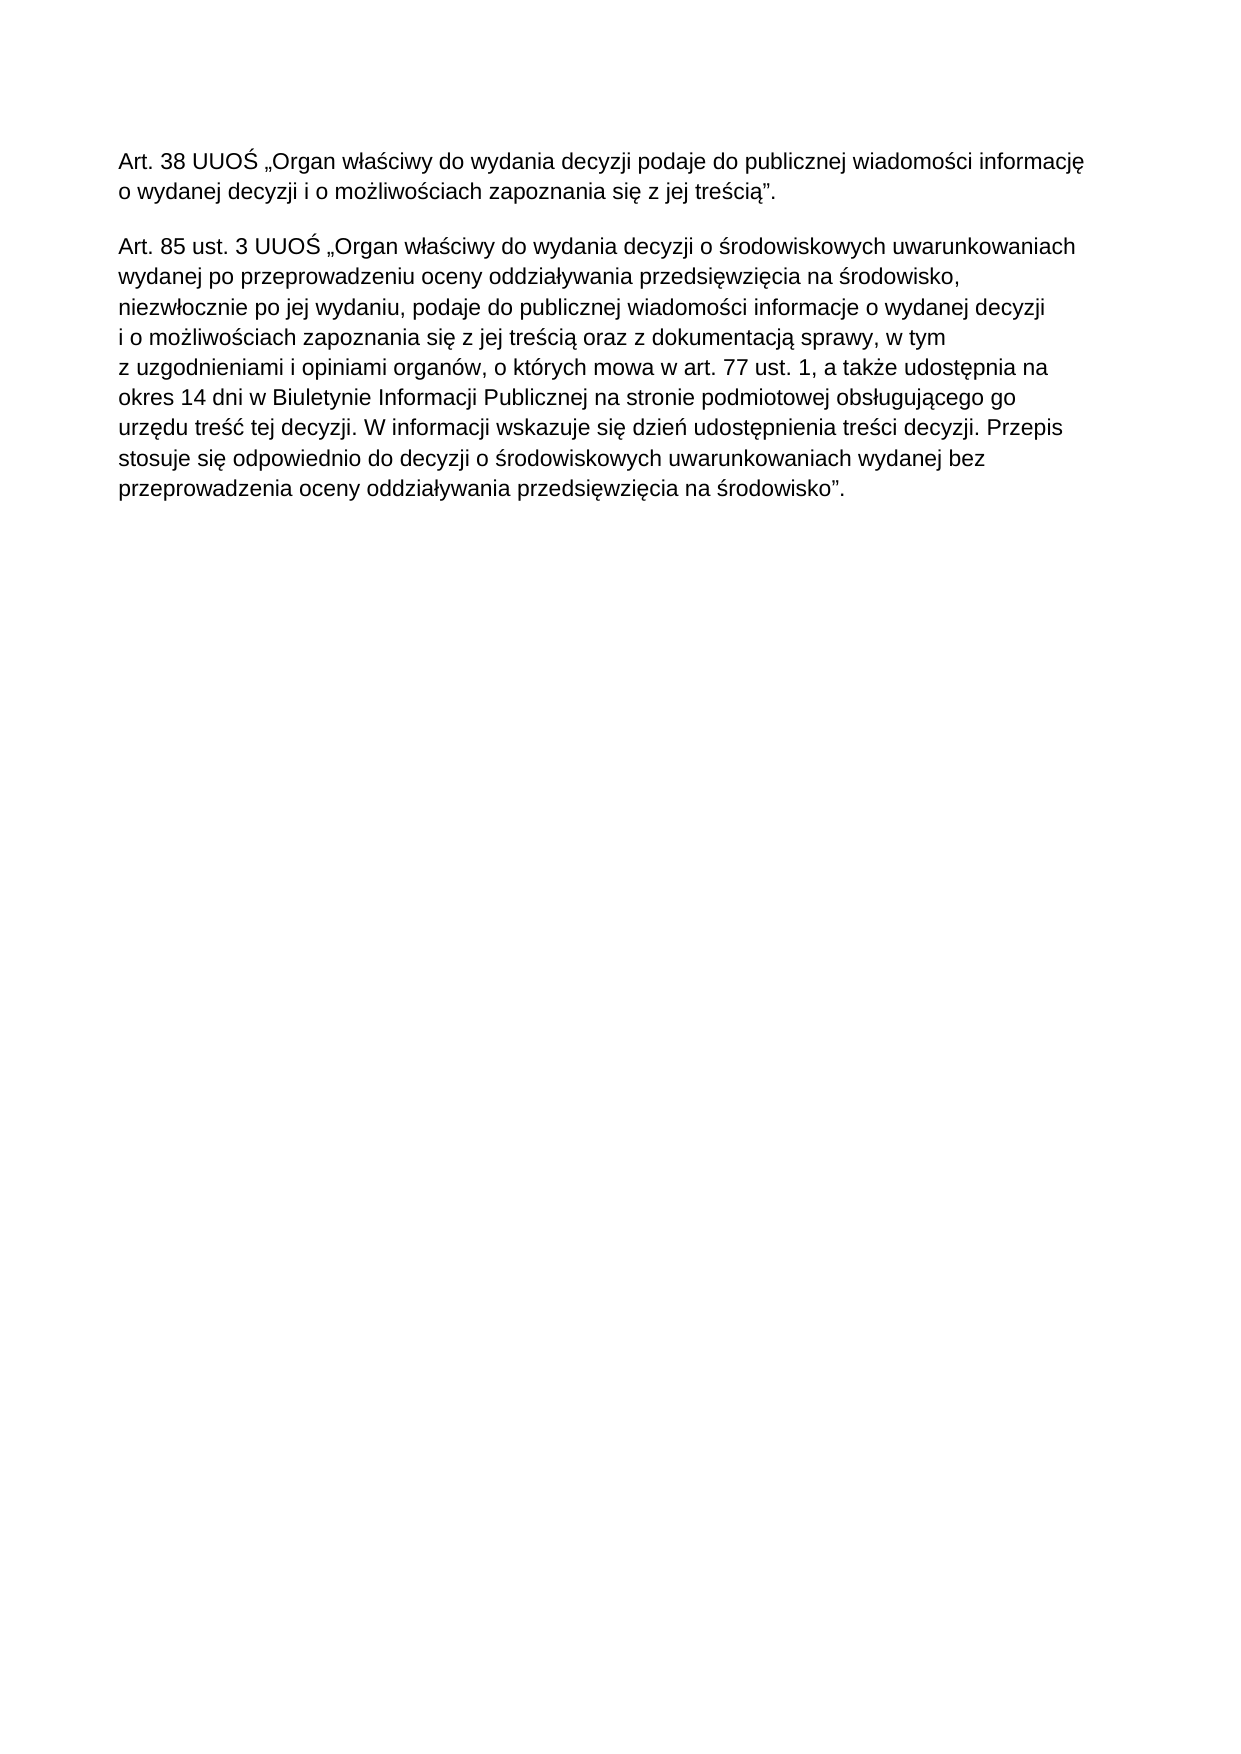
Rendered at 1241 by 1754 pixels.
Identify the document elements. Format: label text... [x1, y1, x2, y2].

text Art. 38 UUOŚ „Organ właściwy do wydania decyzji podaje do publicznej wiadomości informację o wydanej decyzji i o możliwościach zapoznania się z jej treścią”. [118, 148, 1092, 204]
text Art. 85 ust. 3 UUOŚ „Organ właściwy do wydania decyzji o środowiskowych uwarunkowaniach wydanej po przeprowadzeniu oceny oddziaływania przedsięwzięcia na środowisko, niezwłocznie po jej wydaniu, podaje do publicznej wiadomości informacje o wydanej decyzji i o możliwościach zapoznania się z jej treścią oraz z dokumentacją sprawy, w tym z uzgodnieniami i opiniami organów, o których mowa w art. 77 ust. 1, a także udostępnia na okres 14 dni w Biuletynie Informacji Publicznej na stronie podmiotowej obsługującego go urzędu treść tej decyzji. W informacji wskazuje się dzień udostępnienia treści decyzji. Przepis stosuje się odpowiednio do decyzji o środowiskowych uwarunkowaniach wydanej bez przeprowadzenia oceny oddziaływania przedsięwzięcia na środowisko”. [118, 233, 1092, 501]
